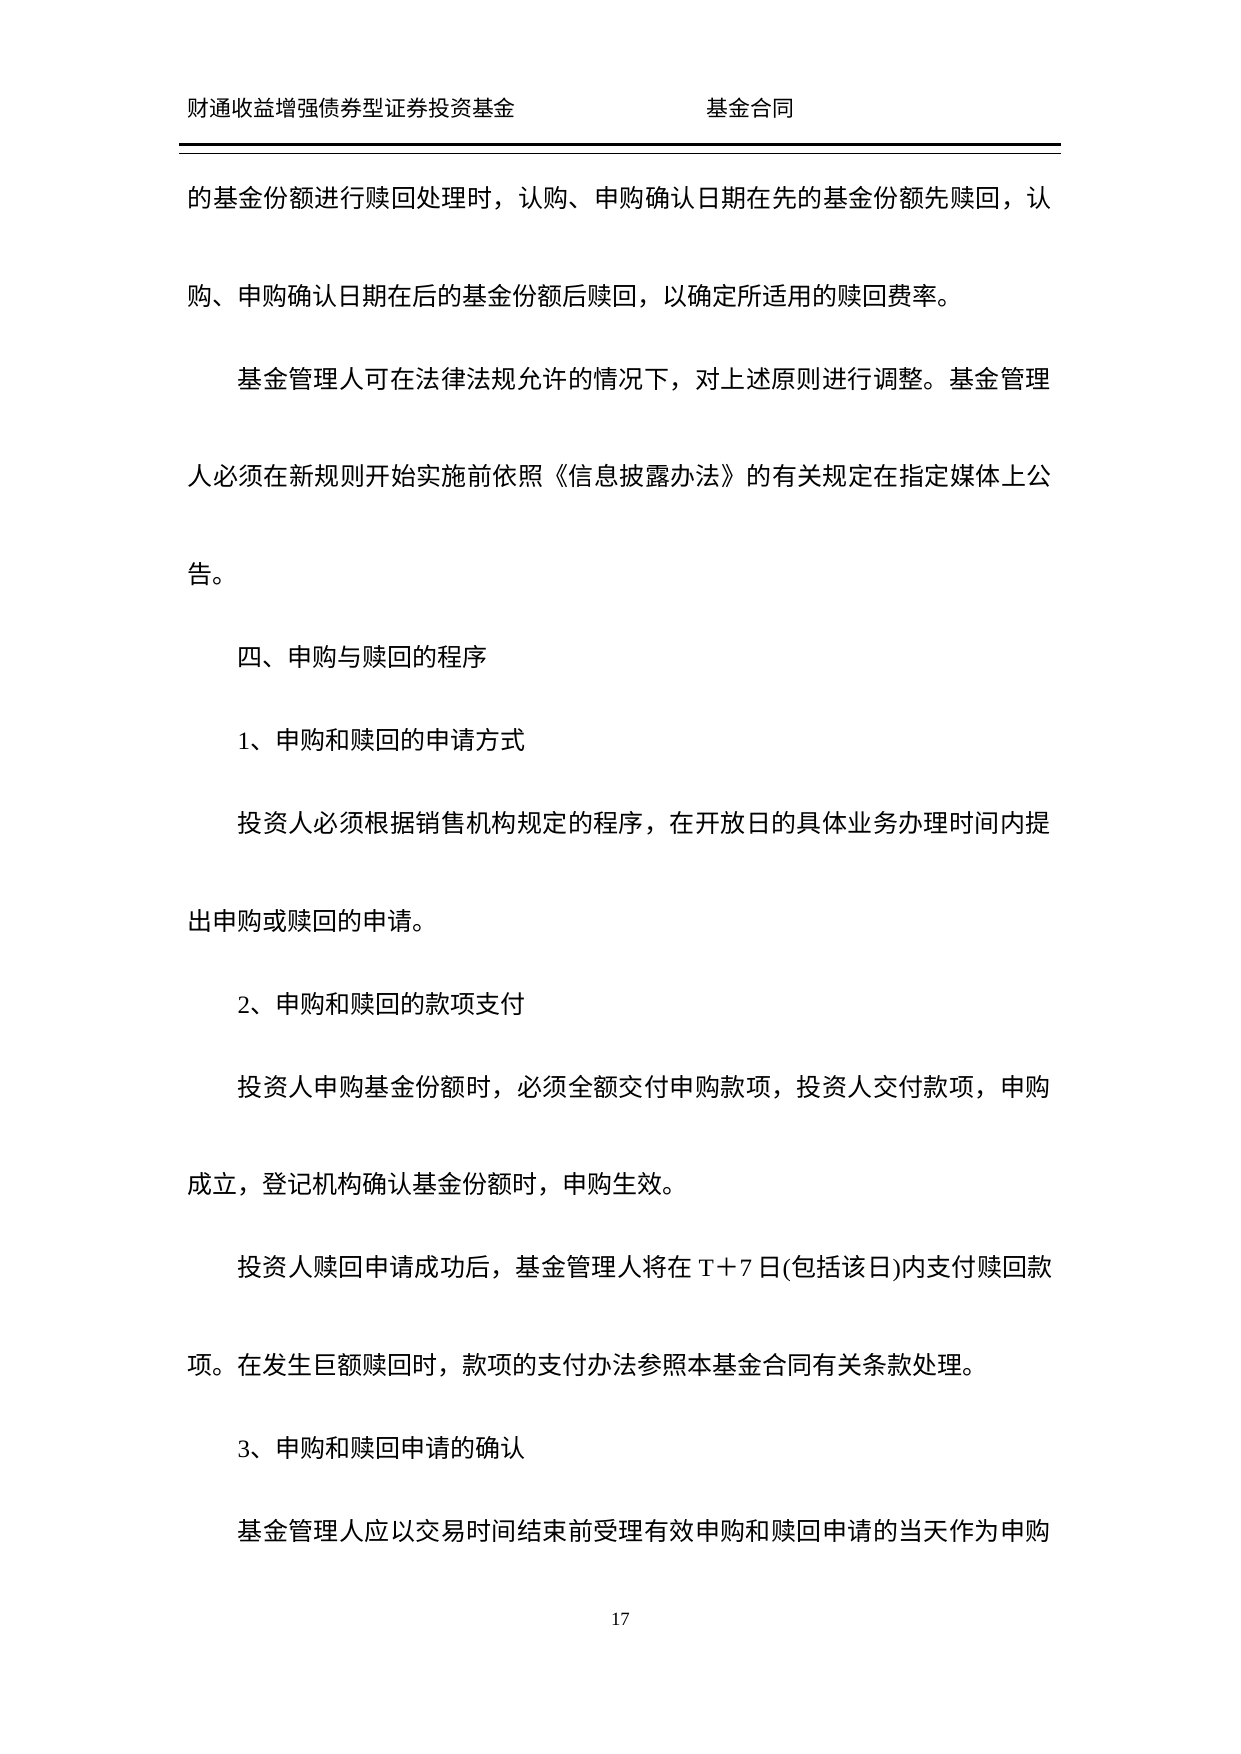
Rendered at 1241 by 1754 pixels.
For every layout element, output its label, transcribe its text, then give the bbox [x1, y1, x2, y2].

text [187, 164, 1053, 327]
text 1、申购和赎回的申请方式 [187, 706, 1053, 771]
text 2、申购和赎回的款项支付 [187, 970, 1053, 1035]
text 基金管理人可在法律法规允许的情况下，对上述原则进行调整。基金管理人必须在新规则开始实施前依照《信息披露办法》的有关规定在指定媒体上公告。 [187, 345, 1053, 605]
text 3、申购和赎回申请的确认 [187, 1414, 1053, 1479]
text 投资人必须根据销售机构规定的程序，在开放日的具体业务办理时间内提出申购或赎回的申请。 [187, 789, 1053, 952]
text 投资人赎回申请成功后，基金管理人将在T＋7日(包括该日)内支付赎回款项。在发生巨额赎回时，款项的支付办法参照本基金合同有关条款处理。 [187, 1233, 1053, 1396]
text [187, 1497, 1053, 1562]
text 四、申购与赎回的程序 [187, 623, 1053, 688]
text 投资人申购基金份额时，必须全额交付申购款项，投资人交付款项，申购成立，登记机构确认基金份额时，申购生效。 [187, 1053, 1053, 1215]
